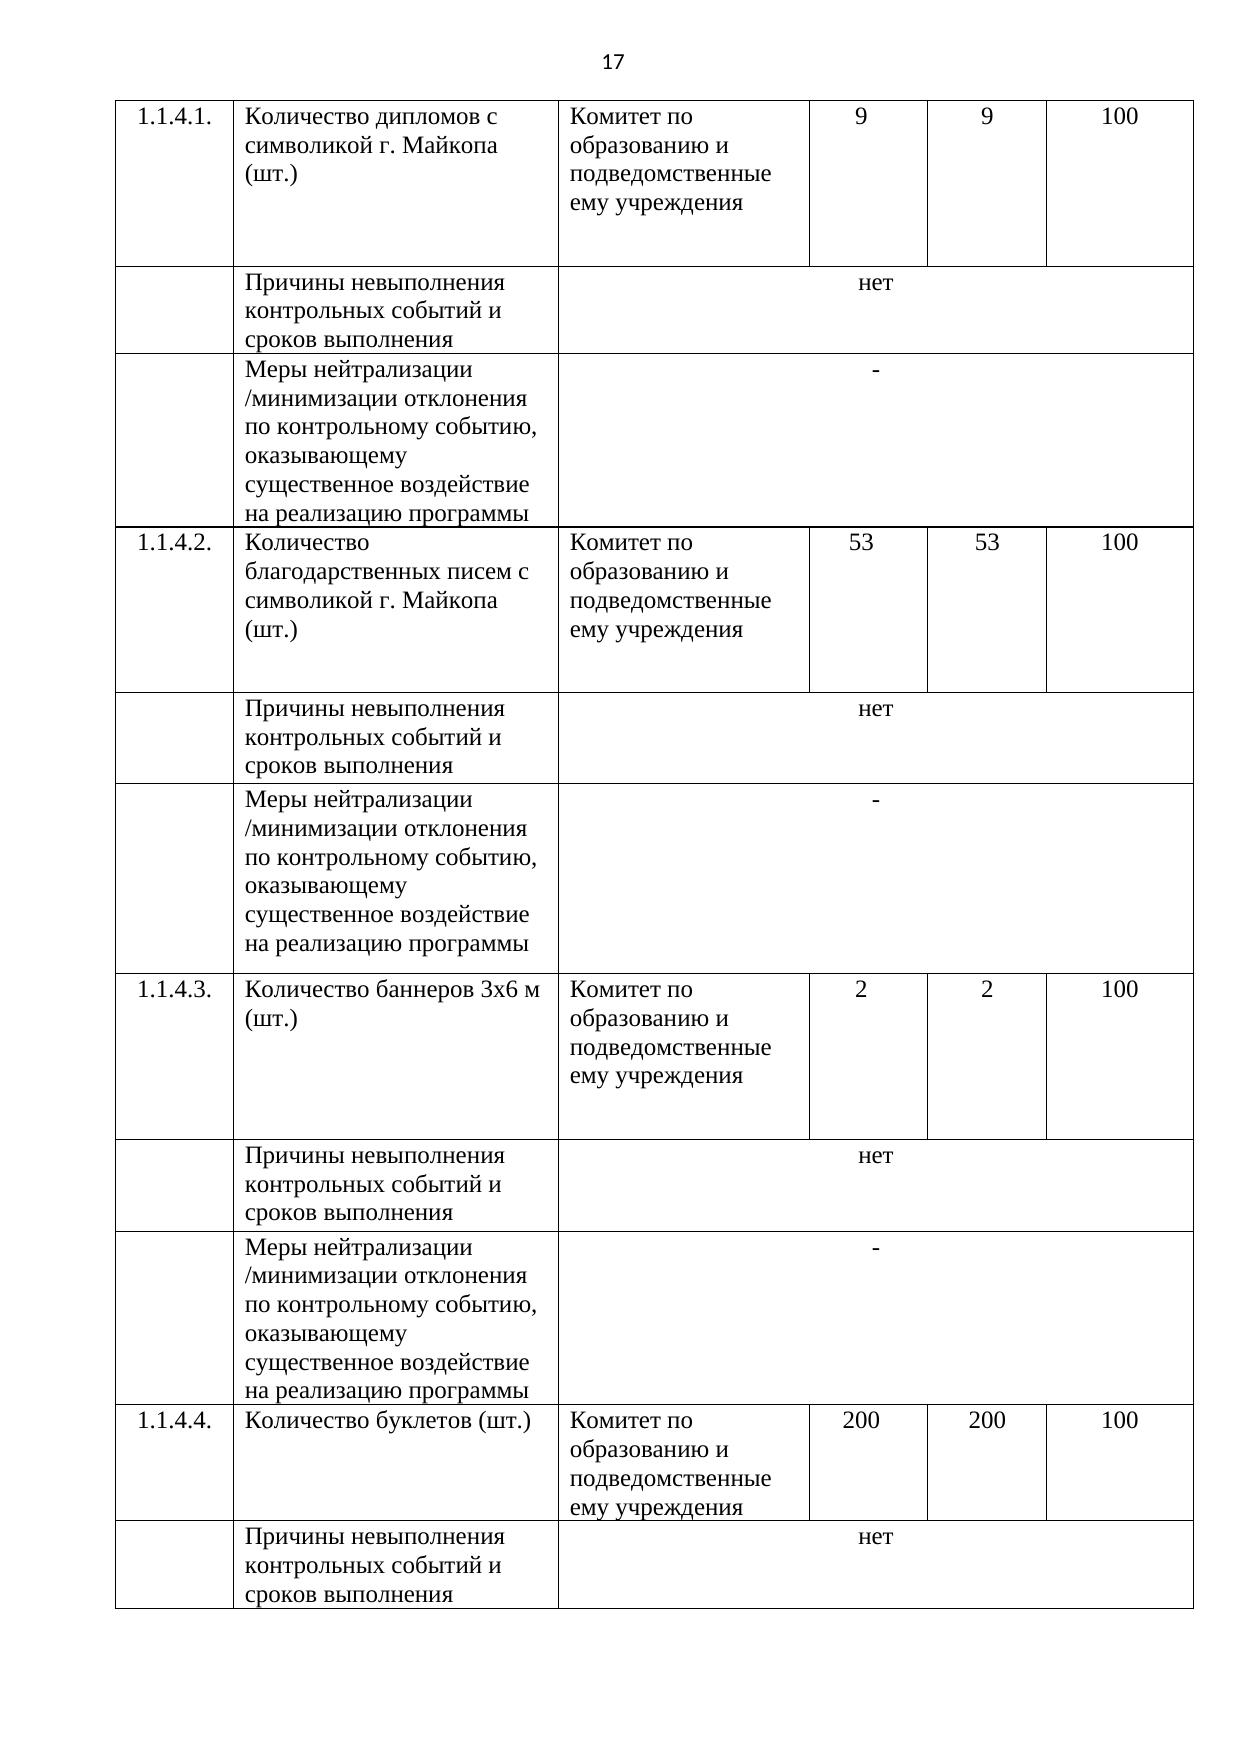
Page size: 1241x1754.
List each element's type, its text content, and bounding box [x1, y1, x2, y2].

table_cell Причины невыполнения контрольных событий и сроков выполнения [234, 1140, 558, 1231]
table_cell Количество благодарственных писем с символикой г. Майкопа (шт.) [234, 528, 558, 692]
table_cell Меры нейтрализации /минимизации отклонения по контрольному событию, оказывающему существенное воздействие на реализацию программы [234, 784, 558, 973]
table_cell 100 [1047, 101, 1193, 266]
table_cell нет [559, 1521, 1193, 1608]
table_cell 1.1.4.4. [116, 1405, 233, 1520]
table_cell Комитет по образованию и подведомственные ему учреждения [559, 528, 809, 692]
table_cell [116, 784, 233, 973]
table_cell Количество буклетов (шт.) [234, 1405, 558, 1520]
table_cell 9 [928, 101, 1046, 266]
table_cell [116, 354, 233, 526]
table_cell 2 [928, 974, 1046, 1139]
table_cell [116, 267, 233, 353]
table_cell - [559, 784, 1193, 973]
table_cell Количество баннеров 3х6 м (шт.) [234, 974, 558, 1139]
table_cell 53 [928, 528, 1046, 692]
table_cell Причины невыполнения контрольных событий и сроков выполнения [234, 267, 558, 353]
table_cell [559, 1405, 809, 1520]
table_cell Причины невыполнения контрольных событий и сроков выполнения [234, 693, 558, 783]
table_cell нет [559, 267, 1193, 353]
table_cell [116, 693, 233, 783]
table_cell - [559, 354, 1193, 526]
table_cell [116, 1521, 233, 1608]
table_cell 2 [810, 974, 927, 1139]
table_cell 100 [1047, 528, 1193, 692]
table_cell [559, 101, 809, 266]
table_cell 9 [810, 101, 927, 266]
table_cell Меры нейтрализации /минимизации отклонения по контрольному событию, оказывающему существенное воздействие на реализацию программы [234, 1232, 558, 1404]
table_cell нет [559, 693, 1193, 783]
table_cell 200 [928, 1405, 1046, 1520]
table_cell Комитет по образованию и подведомственные ему учреждения [559, 974, 809, 1139]
table_cell нет [559, 1140, 1193, 1231]
table_cell [116, 1140, 233, 1231]
table_cell Причины невыполнения контрольных событий и сроков выполнения [234, 1521, 558, 1608]
table_cell Меры нейтрализации /минимизации отклонения по контрольному событию, оказывающему существенное воздействие на реализацию программы [234, 354, 558, 526]
table_cell 1.1.4.2. [116, 528, 233, 692]
table_cell - [559, 1232, 1193, 1404]
table_cell 1.1.4.1. [116, 101, 233, 266]
table_cell 53 [810, 528, 927, 692]
table_cell 100 [1047, 1405, 1193, 1520]
table_cell 200 [810, 1405, 927, 1520]
table_cell Количество дипломов с символикой г. Майкопа (шт.) [234, 101, 558, 266]
table_cell 100 [1047, 974, 1193, 1139]
table_cell [116, 1232, 233, 1404]
table_cell 1.1.4.3. [116, 974, 233, 1139]
